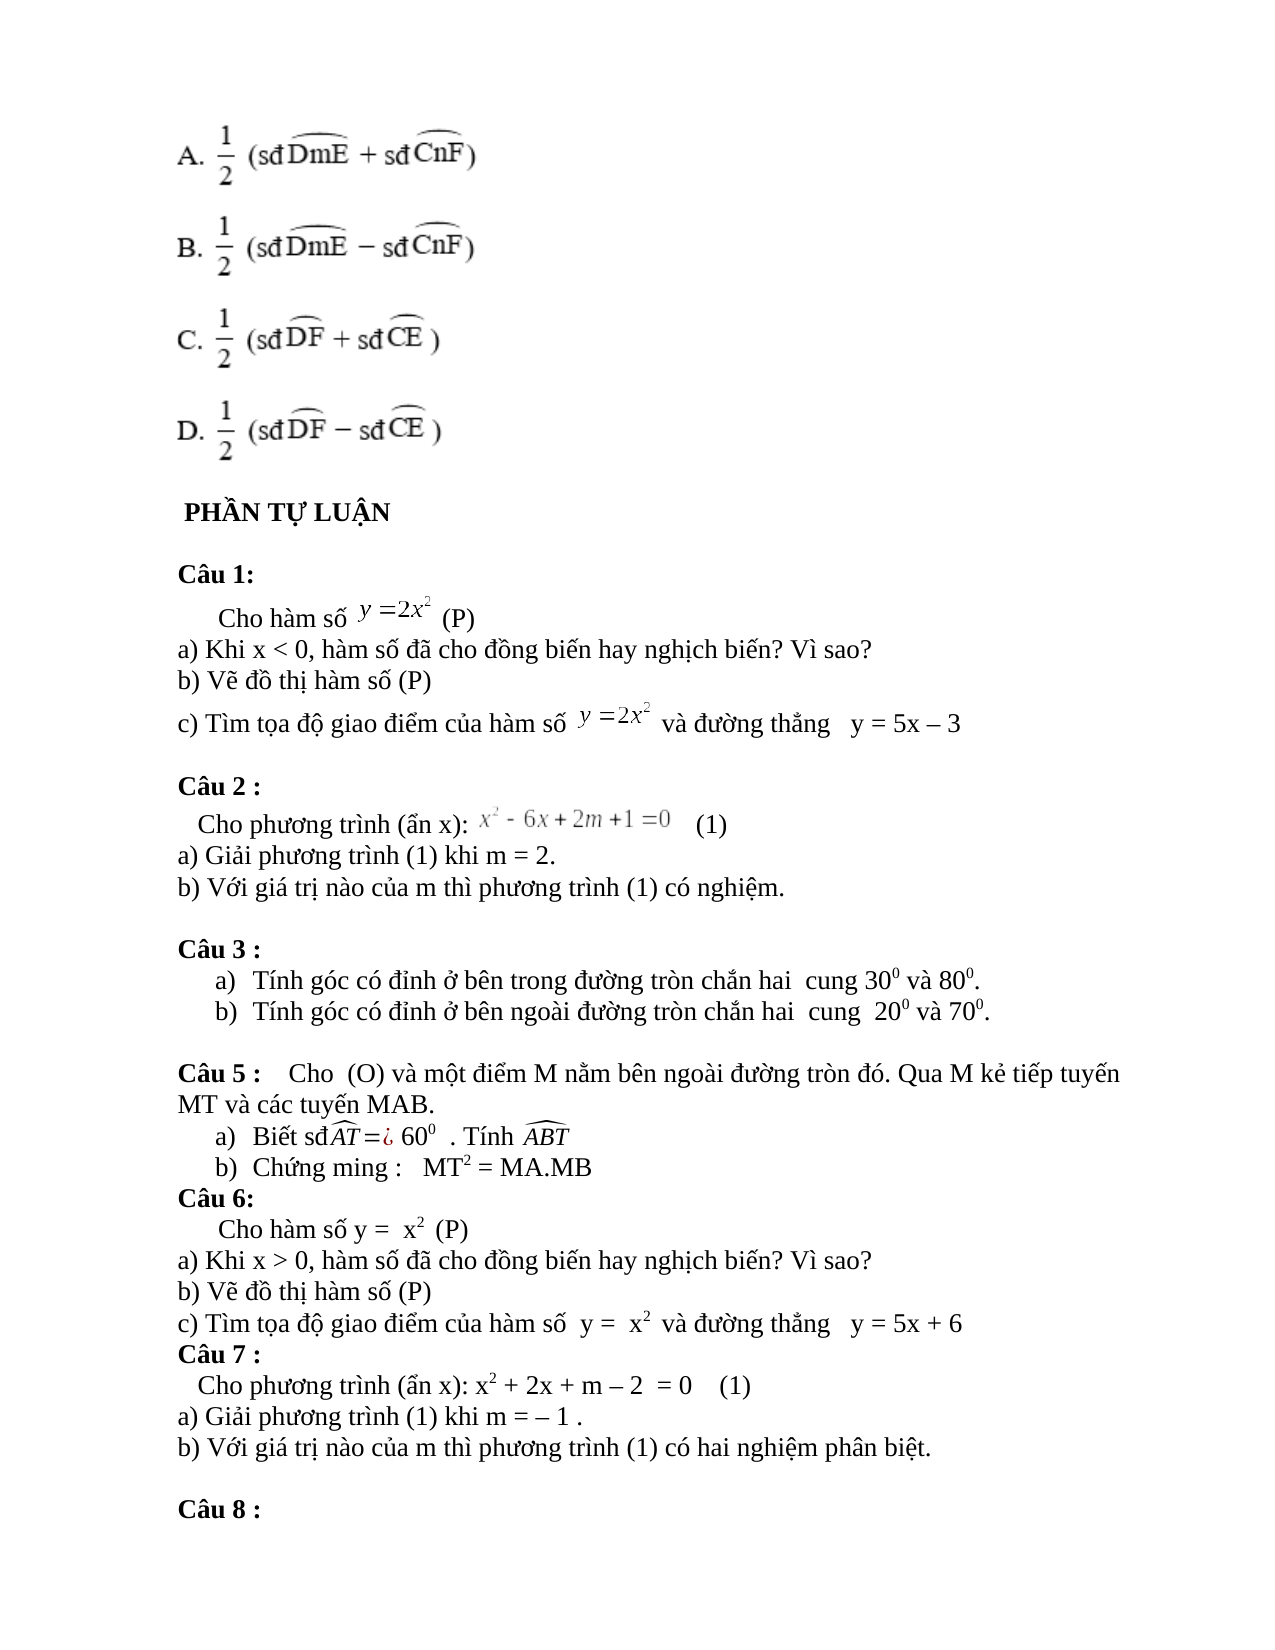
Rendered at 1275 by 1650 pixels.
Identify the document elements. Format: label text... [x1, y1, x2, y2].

text b) Với giá trị nào của m thì phương trình (1) có nghiệm. [177, 871, 1157, 902]
text b) Vẽ đồ thị hàm số (P) [177, 1276, 1157, 1307]
text c) Tìm tọa độ giao điểm của hàm số và đường thẳng y = 5x – 3 [177, 695, 1157, 738]
text Câu 6: [177, 1182, 1157, 1213]
text a) Khi x < 0, hàm số đã cho đồng biến hay nghịch biến? Vì sao? [177, 633, 1157, 664]
text Cho hàm số y = x2 (P) [177, 1213, 1157, 1244]
text Câu 2 : [177, 770, 1157, 801]
list Chứng ming : MT2 = MA.MB [215, 1151, 1157, 1182]
text Cho phương trình (ẩn x): (1) [177, 801, 1157, 839]
picture [177, 118, 492, 465]
text Câu 8 : [177, 1493, 1157, 1525]
list Biết sđ 600 . Tính [215, 1120, 1157, 1151]
text Câu 7 : [177, 1338, 1157, 1369]
text PHẦN TỰ LUẬN [177, 496, 1157, 527]
text a) Khi x > 0, hàm số đã cho đồng biến hay nghịch biến? Vì sao? [177, 1244, 1157, 1276]
text Câu 5 : Cho (O) và một điểm M nằm bên ngoài đường tròn đó. Qua M kẻ tiếp tuyến MT và các tuyến MAB. [177, 1057, 1157, 1120]
text c) Tìm tọa độ giao điểm của hàm số y = x2 và đường thẳng y = 5x + 6 [177, 1307, 1157, 1338]
text b) Với giá trị nào của m thì phương trình (1) có hai nghiệm phân biệt. [177, 1431, 1157, 1462]
text b) Vẽ đồ thị hàm số (P) [177, 664, 1157, 695]
text a) Giải phương trình (1) khi m = – 1 . [177, 1400, 1157, 1431]
list Tính góc có đỉnh ở bên trong đường tròn chắn hai cung 300 và 800. [215, 964, 1157, 995]
text Câu 1: [177, 558, 1157, 589]
text Câu 3 : [177, 933, 1157, 964]
text Cho phương trình (ẩn x): x2 + 2x + m – 2 = 0 (1) [177, 1369, 1157, 1400]
text a) Giải phương trình (1) khi m = 2. [177, 839, 1157, 871]
list Tính góc có đỉnh ở bên ngoài đường tròn chắn hai cung 200 và 700. [215, 995, 1157, 1026]
text Cho hàm số (P) [177, 589, 1157, 633]
